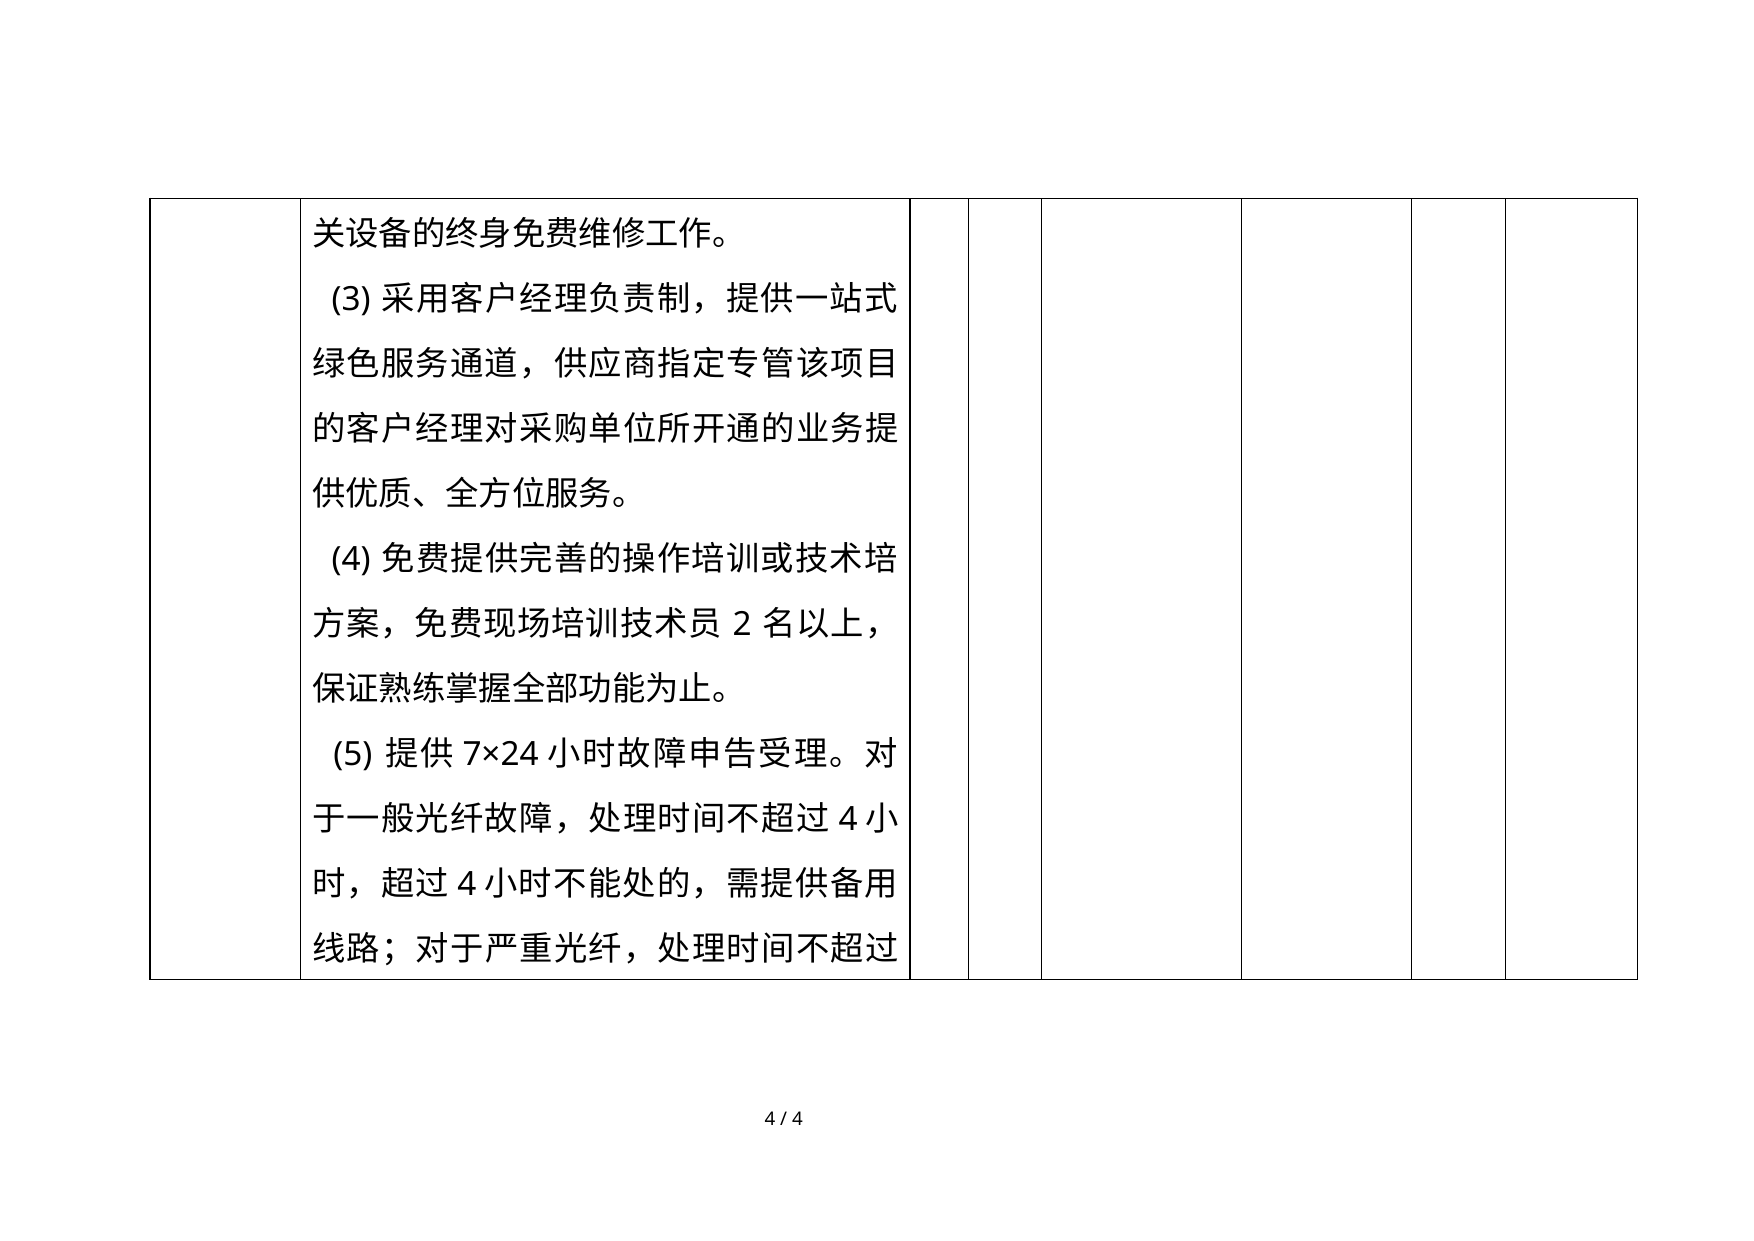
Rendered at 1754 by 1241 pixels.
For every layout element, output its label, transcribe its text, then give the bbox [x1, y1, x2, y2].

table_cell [151, 199, 300, 979]
table_cell [1506, 199, 1637, 979]
table_cell [1412, 199, 1505, 979]
table_cell 年 [911, 199, 968, 979]
table_cell 3 [969, 199, 1041, 979]
table_cell [1042, 199, 1241, 979]
table_cell [1242, 199, 1411, 979]
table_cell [301, 199, 909, 979]
